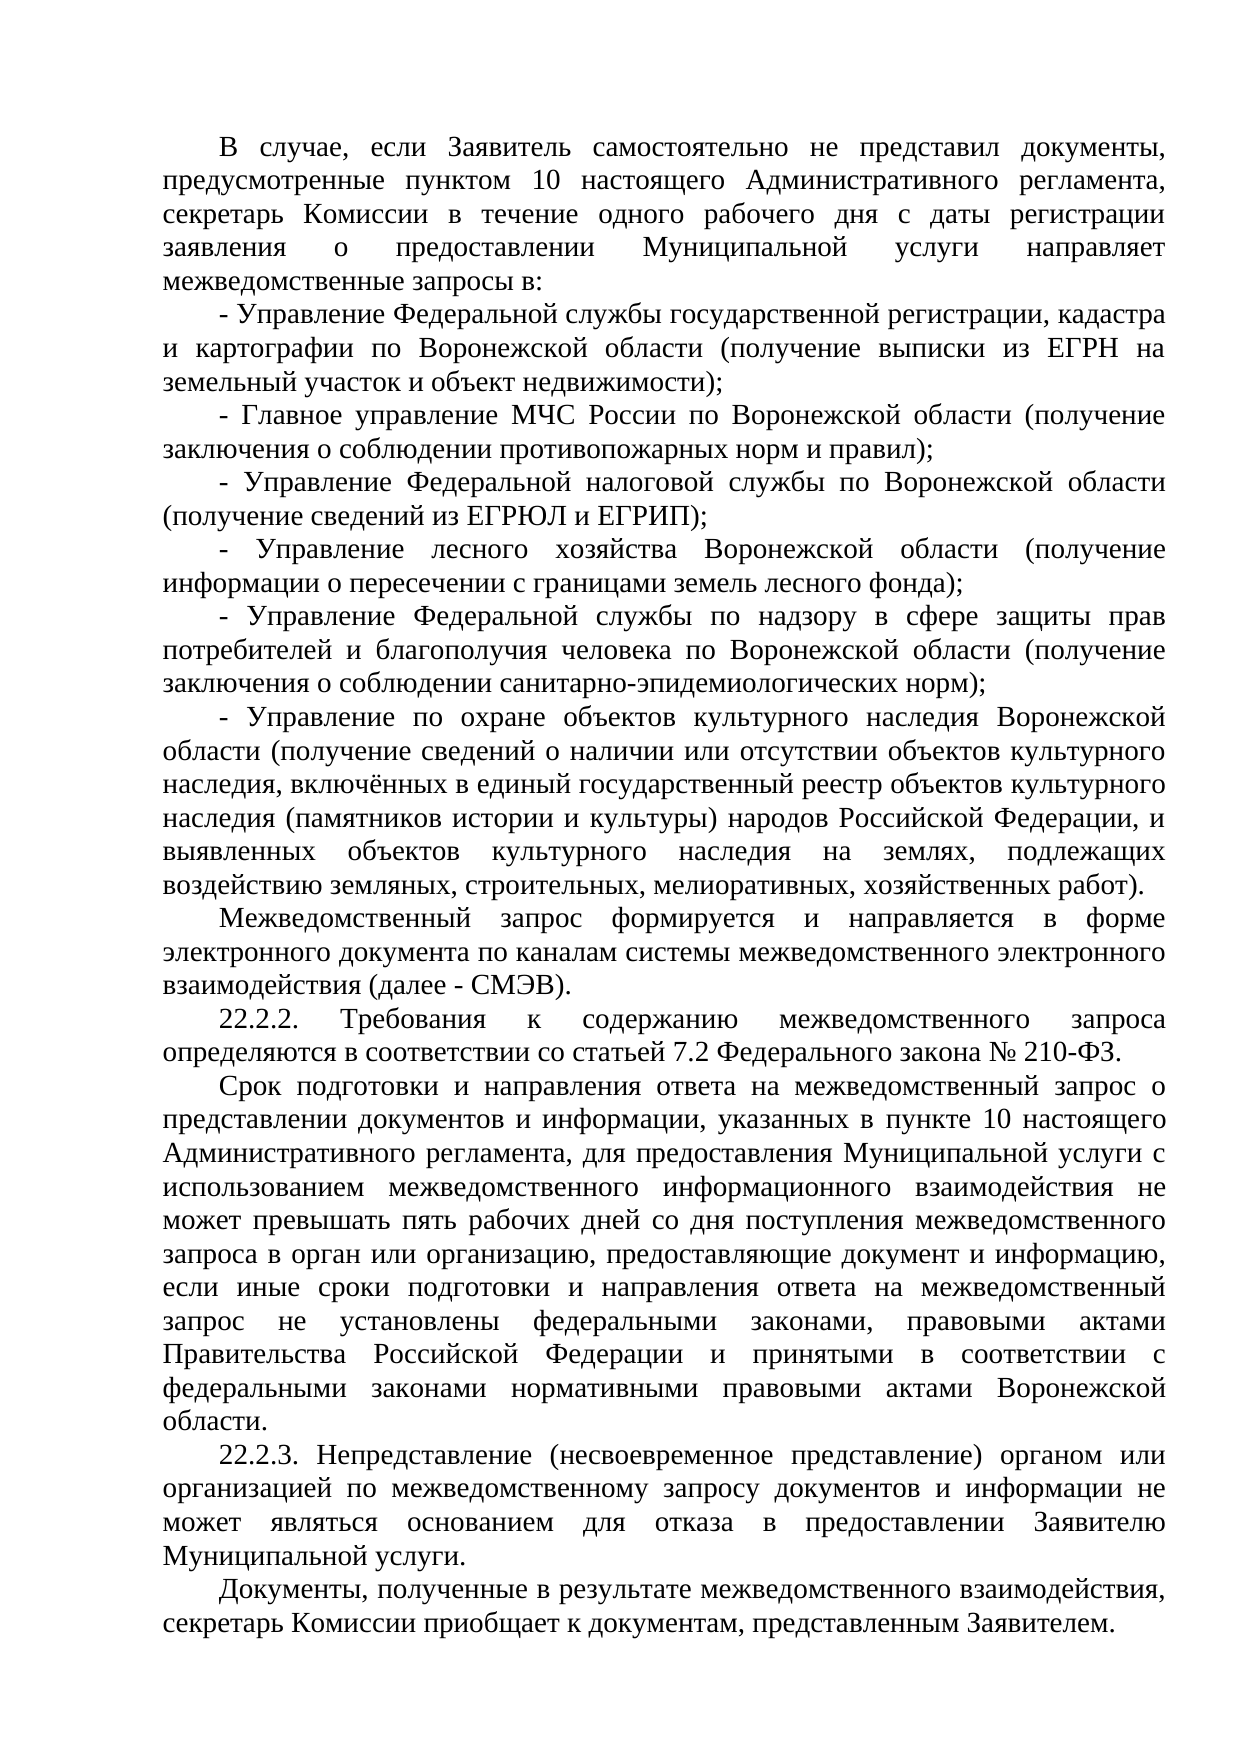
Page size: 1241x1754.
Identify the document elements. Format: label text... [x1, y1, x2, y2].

text - Главное управление МЧС России по Воронежской области (получение заключения о соблюдении противопожарных норм и правил); [162, 397, 1167, 464]
text Межведомственный запрос формируется и направляется в форме электронного документа по каналам системы межведомственного электронного взаимодействия (далее - СМЭВ). [162, 900, 1167, 1001]
text В случае, если Заявитель самостоятельно не представил документы, предусмотренные пунктом 10 настоящего Административного регламента, секретарь Комиссии в течение одного рабочего дня с даты регистрации заявления о предоставлении Муниципальной услуги направляет межведомственные запросы в: [162, 129, 1167, 297]
text - Управление Федеральной службы по надзору в сфере защиты прав потребителей и благополучия человека по Воронежской области (получение заключения о соблюдении санитарно-эпидемиологических норм); [162, 598, 1167, 699]
text Срок подготовки и направления ответа на межведомственный запрос о представлении документов и информации, указанных в пункте 10 настоящего Административного регламента, для предоставления Муниципальной услуги с использованием межведомственного информационного взаимодействия не может превышать пять рабочих дней со дня поступления межведомственного запроса в орган или организацию, предоставляющие документ и информацию, если иные сроки подготовки и направления ответа на межведомственный запрос не установлены федеральными законами, правовыми актами Правительства Российской Федерации и принятыми в соответствии с федеральными законами нормативными правовыми актами Воронежской области. [162, 1068, 1167, 1437]
text 22.2.2. Требования к содержанию межведомственного запроса определяются в соответствии со статьей 7.2 Федерального закона № 210-ФЗ. [162, 1001, 1167, 1068]
text - Управление Федеральной службы государственной регистрации, кадастра и картографии по Воронежской области (получение выписки из ЕГРН на земельный участок и объект недвижимости); [162, 297, 1167, 397]
text Документы, полученные в результате межведомственного взаимодействия, секретарь Комиссии приобщает к документам, представленным Заявителем. [162, 1571, 1167, 1638]
text - Управление Федеральной налоговой службы по Воронежской области (получение сведений из ЕГРЮЛ и ЕГРИП); [162, 464, 1167, 531]
text - Управление по охране объектов культурного наследия Воронежской области (получение сведений о наличии или отсутствии объектов культурного наследия, включённых в единый государственный реестр объектов культурного наследия (памятников истории и культуры) народов Российской Федерации, и выявленных объектов культурного наследия на землях, подлежащих воздействию земляных, строительных, мелиоративных, хозяйственных работ). [162, 699, 1167, 900]
text - Управление лесного хозяйства Воронежской области (получение информации о пересечении с границами земель лесного фонда); [162, 531, 1167, 598]
text 22.2.3. Непредставление (несвоевременное представление) органом или организацией по межведомственному запросу документов и информации не может являться основанием для отказа в предоставлении Заявителю Муниципальной услуги. [162, 1437, 1167, 1571]
